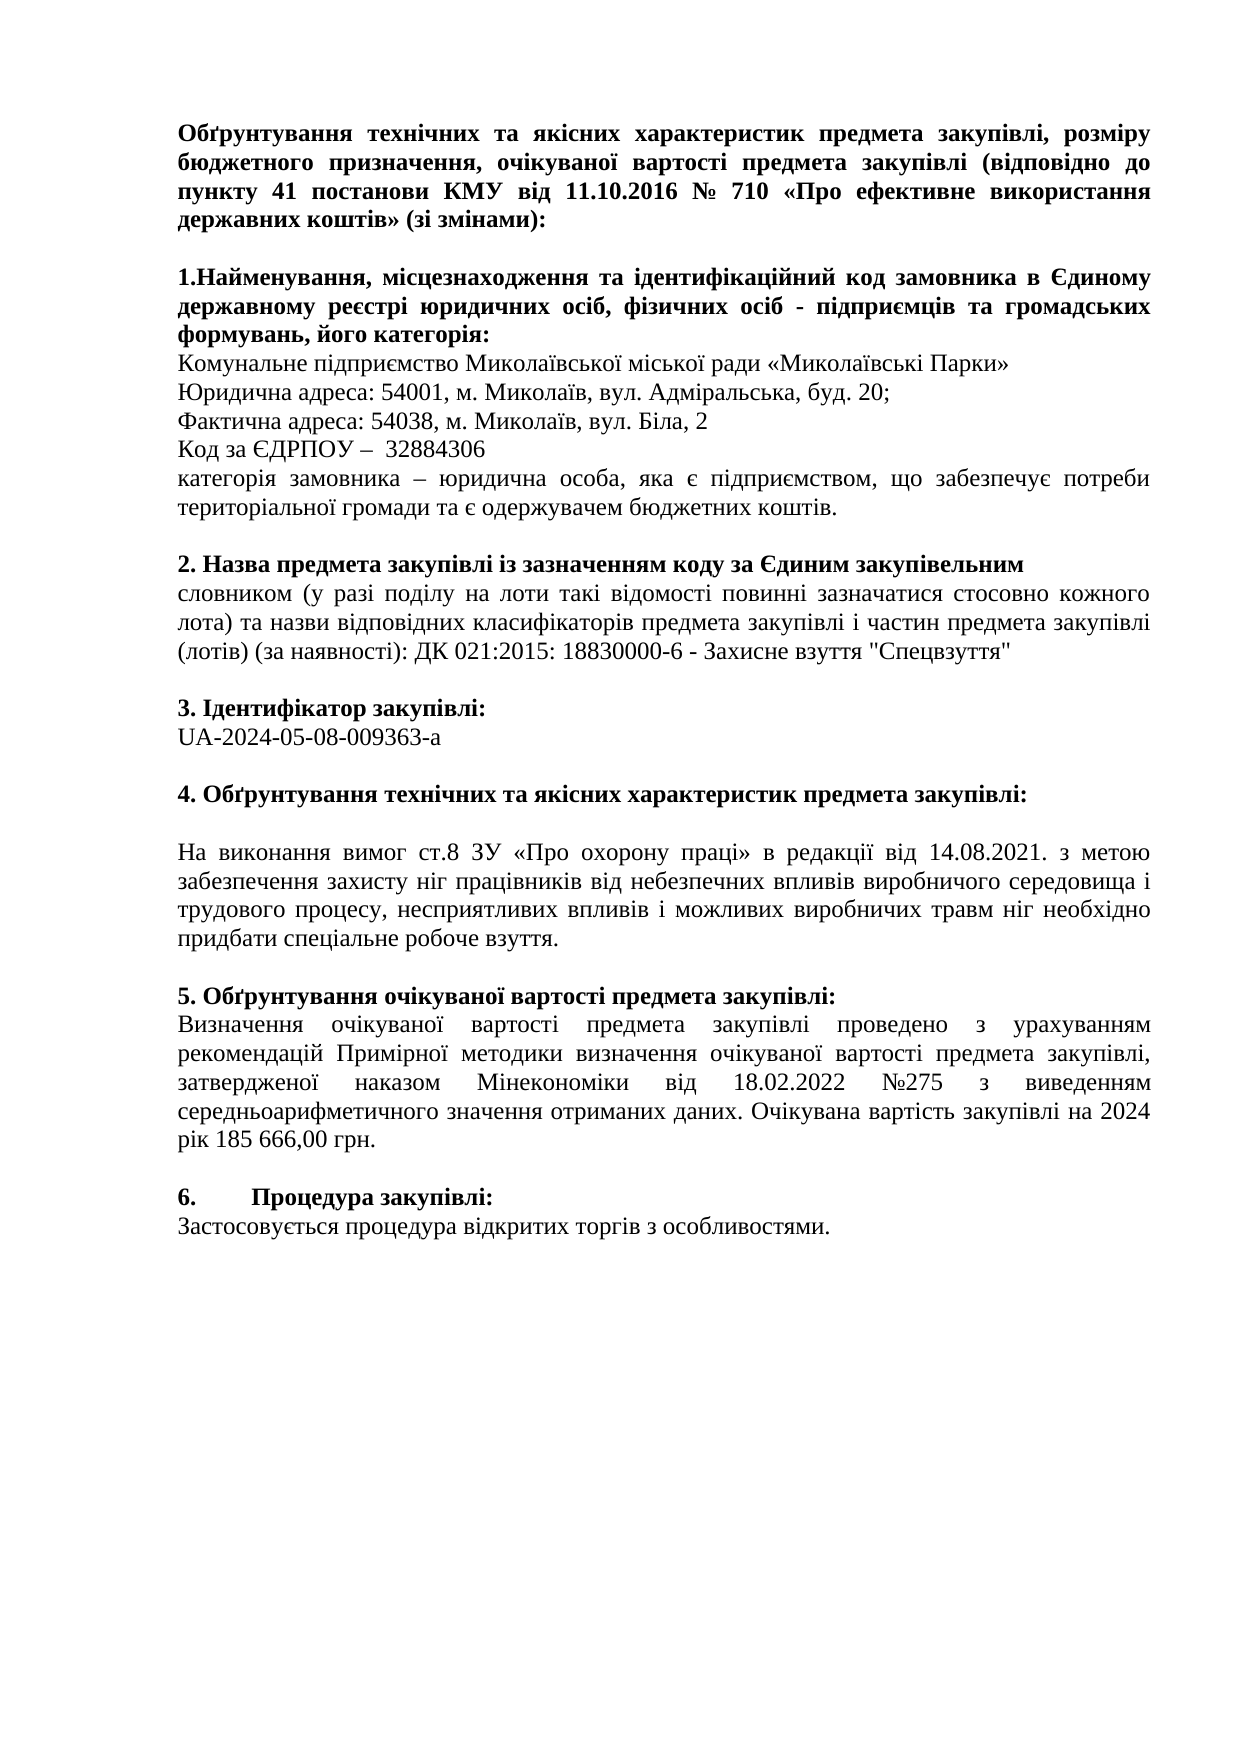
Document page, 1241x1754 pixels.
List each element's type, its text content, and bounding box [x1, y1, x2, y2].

text Обґрунтування технічних та якісних характеристик предмета закупівлі, розміру бюджетного призначення, очікуваної вартості предмета закупівлі (відповідно до пункту 41 постанови КМУ від 11.10.2016 № 710 «Про ефективне використання державних коштів» (зі змінами): [177, 118, 1152, 233]
text Код за ЄДРПОУ – 32884306 [177, 434, 1152, 463]
text 2. Назва предмета закупівлі із зазначенням коду за Єдиним закупівельним [177, 549, 1152, 578]
text словником (у разі поділу на лоти такі відомості повинні зазначатися стосовно кожного лота) та назви відповідних класифікаторів предмета закупівлі і частин предмета закупівлі (лотів) (за наявності): ДК 021:2015: 18830000-6 - Захисне взуття "Спецвзуття" [177, 578, 1152, 664]
text 4. Обґрунтування технічних та якісних характеристик предмета закупівлі: [177, 779, 1152, 808]
text Застосовується процедура відкритих торгів з особливостями. [177, 1211, 1152, 1239]
text категорія замовника – юридична особа, яка є підприємством, що забезпечує потреби територіальної громади та є одержувачем бюджетних коштів. [177, 463, 1152, 521]
text 5. Обґрунтування очікуваної вартості предмета закупівлі: [177, 981, 1152, 1009]
text На виконання вимог ст.8 ЗУ «Про охорону праці» в редакції від 14.08.2021. з метою забезпечення захисту ніг працівників від небезпечних впливів виробничого середовища і трудового процесу, несприятливих впливів і можливих виробничих травм ніг необхідно придбати спеціальне робоче взуття. [177, 837, 1152, 952]
text 3. Ідентифікатор закупівлі: [177, 693, 1152, 722]
text Фактична адреса: 54038, м. Миколаїв, вул. Біла, 2 [177, 406, 1152, 434]
text 1.Найменування, місцезнаходження та ідентифікаційний код замовника в Єдиному державному реєстрі юридичних осіб, фізичних осіб - підприємців та громадських формувань, його категорія: [177, 262, 1152, 348]
text Комунальне підприємство Миколаївської міської ради «Миколаївські Парки» [177, 348, 1152, 377]
text UA-2024-05-08-009363-a [177, 722, 1152, 751]
text Юридична адреса: 54001, м. Миколаїв, вул. Адміральська, буд. 20; [177, 377, 1152, 406]
list Процедура закупівлі: [177, 1182, 1152, 1211]
text Визначення очікуваної вартості предмета закупівлі проведено з урахуванням рекомендацій Примірної методики визначення очікуваної вартості предмета закупівлі, затвердженої наказом Мінекономіки від 18.02.2022 №275 з виведенням середньоарифметичного значення отриманих даних. Очікувана вартість закупівлі на 2024 рік 185 666,00 грн. [177, 1009, 1152, 1153]
